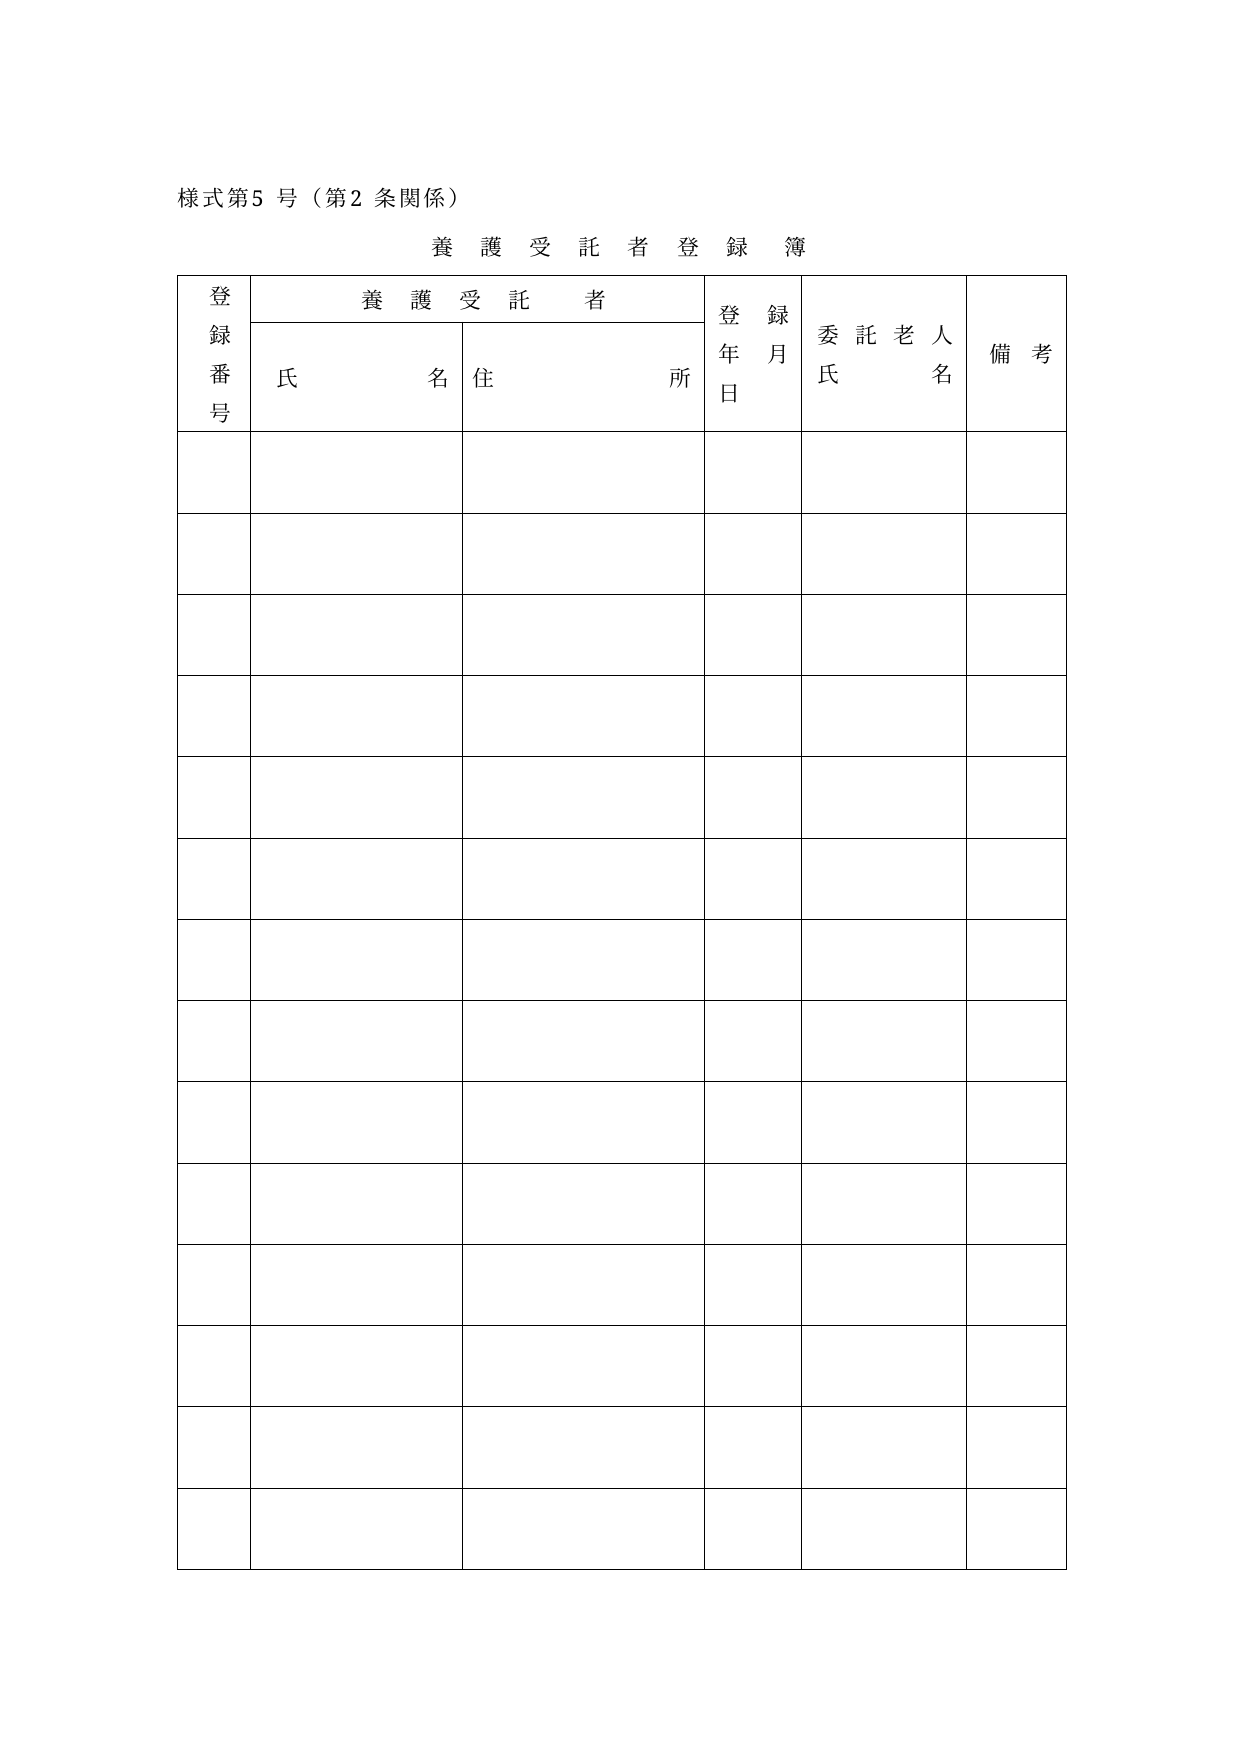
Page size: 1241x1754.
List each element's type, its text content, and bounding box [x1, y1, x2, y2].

table_cell [705, 676, 801, 756]
table_cell [463, 1326, 704, 1406]
table_cell [178, 514, 250, 594]
table_cell [178, 1407, 250, 1487]
table_cell [463, 1164, 704, 1244]
table_cell [802, 757, 966, 837]
table_cell [802, 1245, 966, 1325]
table_cell [251, 1245, 462, 1325]
table_cell [463, 432, 704, 512]
table_cell [967, 1407, 1066, 1487]
table_cell [802, 839, 966, 919]
table_cell [251, 676, 462, 756]
table_cell [251, 1082, 462, 1162]
table_cell [178, 920, 250, 1000]
table_cell [178, 676, 250, 756]
table_cell [463, 514, 704, 594]
table_cell [802, 676, 966, 756]
table_cell [802, 1489, 966, 1569]
table_cell [802, 595, 966, 675]
table_cell [463, 1489, 704, 1569]
table_cell [463, 1245, 704, 1325]
table_cell [178, 1082, 250, 1162]
table_cell [251, 432, 462, 512]
table_cell [463, 676, 704, 756]
table_cell [802, 920, 966, 1000]
table_cell [967, 676, 1066, 756]
table_cell [705, 839, 801, 919]
table_header 委託老人 氏名 [802, 276, 966, 431]
table_cell [967, 432, 1066, 512]
table_cell 氏名 [251, 323, 462, 431]
table_cell [967, 1164, 1066, 1244]
table_cell [802, 432, 966, 512]
table_cell [967, 1489, 1066, 1569]
table_cell [967, 595, 1066, 675]
table_cell [967, 1082, 1066, 1162]
table_cell [178, 1001, 250, 1081]
table_cell 住所 [463, 323, 704, 431]
table_cell [178, 1489, 250, 1569]
table_cell [705, 1489, 801, 1569]
table_cell [967, 839, 1066, 919]
table_cell [251, 1407, 462, 1487]
table_cell [967, 1001, 1066, 1081]
table_cell [705, 1326, 801, 1406]
table_cell [178, 432, 250, 512]
table_cell [967, 757, 1066, 837]
table_cell [463, 1407, 704, 1487]
table_header 登録 年月日 [705, 276, 801, 431]
table_cell [178, 1245, 250, 1325]
table_header 備考 [967, 276, 1066, 431]
table_cell [178, 839, 250, 919]
table_cell [178, 1326, 250, 1406]
table_cell [463, 1082, 704, 1162]
table_cell [251, 1489, 462, 1569]
table_cell [705, 920, 801, 1000]
table_cell [967, 920, 1066, 1000]
table_cell [802, 514, 966, 594]
table_cell [705, 432, 801, 512]
table_cell [967, 1245, 1066, 1325]
table_cell [705, 1164, 801, 1244]
table_cell [802, 1001, 966, 1081]
table_cell [251, 595, 462, 675]
table_cell [463, 1001, 704, 1081]
table_cell [251, 514, 462, 594]
table_cell [705, 1407, 801, 1487]
table_cell [705, 514, 801, 594]
table_cell [463, 595, 704, 675]
table_cell [802, 1326, 966, 1406]
table_cell [463, 839, 704, 919]
table_cell [251, 1001, 462, 1081]
table_cell [705, 1245, 801, 1325]
table_cell [802, 1082, 966, 1162]
table_header 養護受託者 [251, 276, 704, 322]
table_cell [967, 514, 1066, 594]
table_cell [802, 1407, 966, 1487]
table_cell [705, 1082, 801, 1162]
table_cell [251, 1164, 462, 1244]
table_cell [178, 595, 250, 675]
table_cell [178, 1164, 250, 1244]
table_cell [705, 595, 801, 675]
table_cell [802, 1164, 966, 1244]
text 養護受託者登録簿 [178, 226, 1063, 265]
text 様式第5号（第2条関係） [178, 178, 1063, 216]
table_cell [251, 920, 462, 1000]
table_cell [705, 1001, 801, 1081]
table_cell [251, 839, 462, 919]
table_cell [251, 757, 462, 837]
table_cell [178, 757, 250, 837]
table_cell [463, 757, 704, 837]
table_cell [967, 1326, 1066, 1406]
table_cell [463, 920, 704, 1000]
table_cell [705, 757, 801, 837]
table_cell [251, 1326, 462, 1406]
table_header 登録番号 [178, 276, 250, 431]
